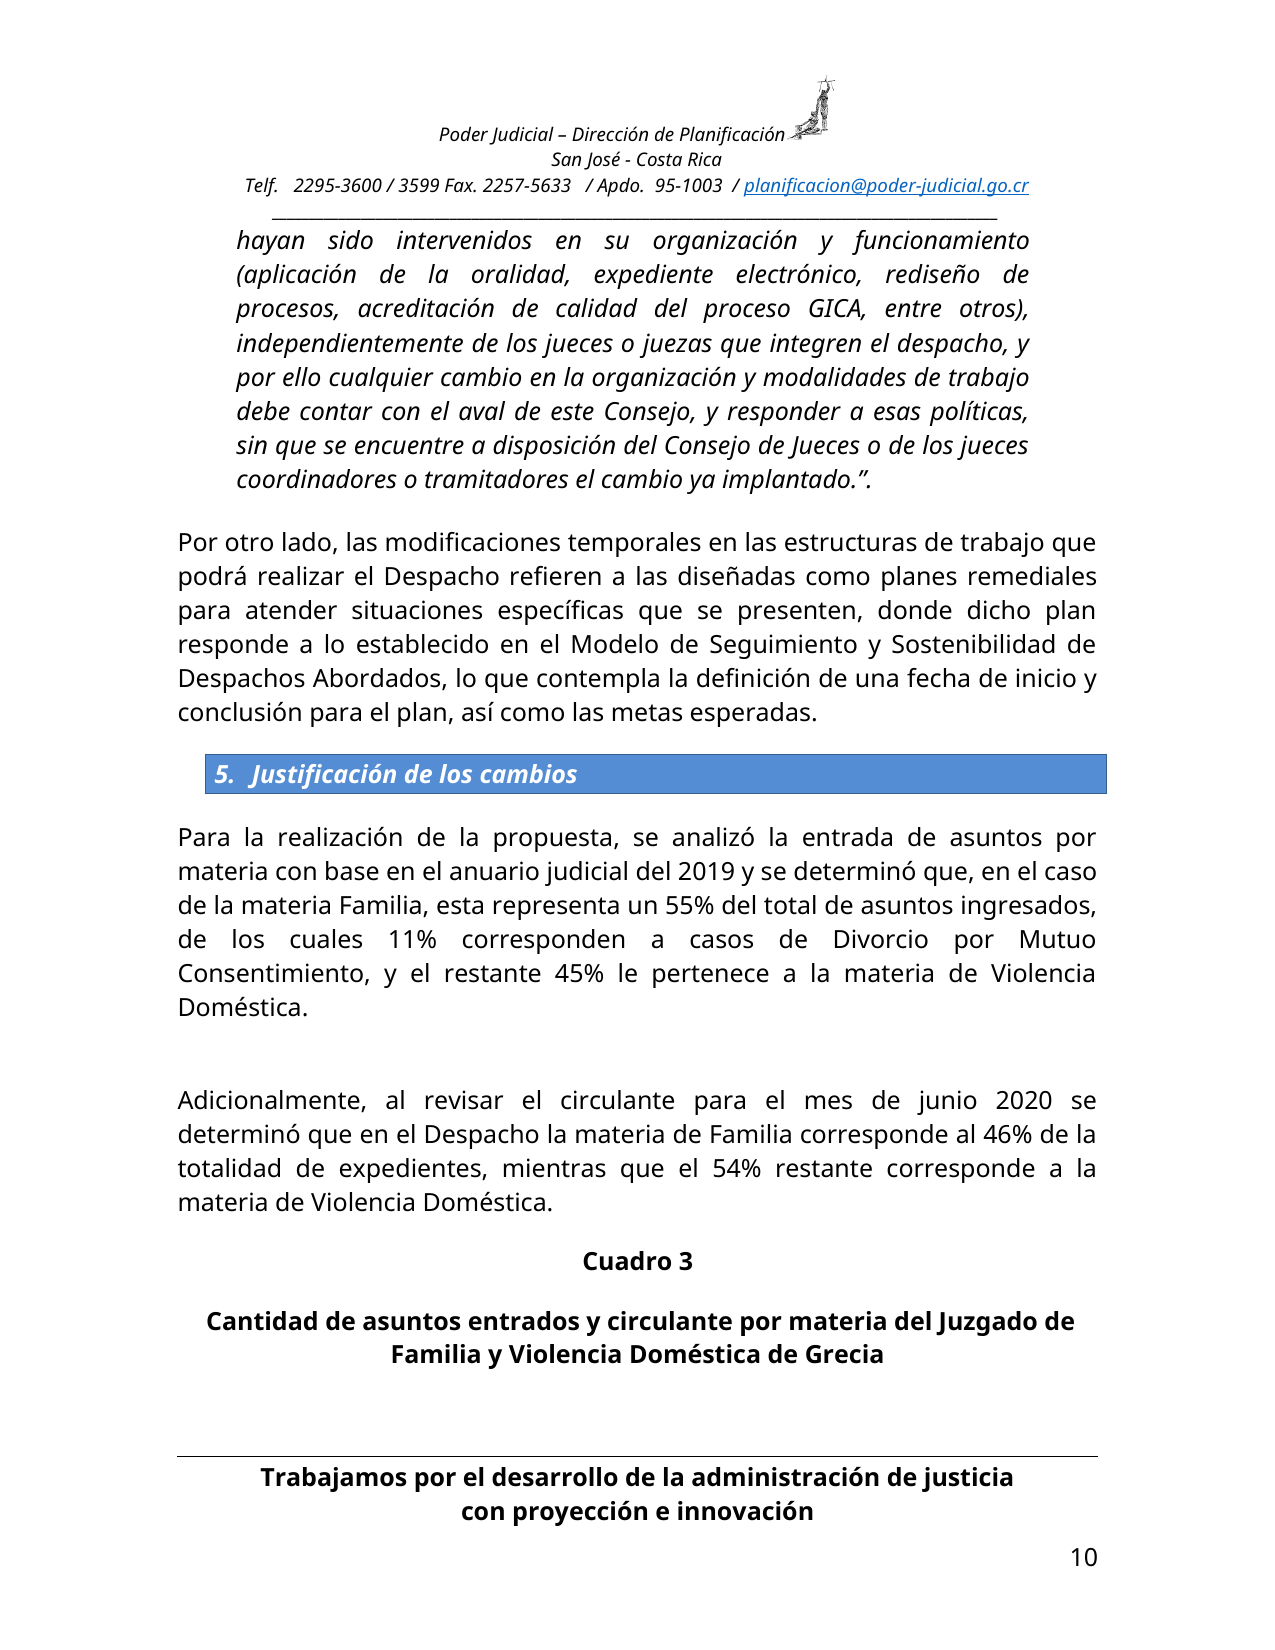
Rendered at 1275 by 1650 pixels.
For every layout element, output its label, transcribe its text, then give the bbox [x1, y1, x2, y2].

text Para la realización de la propuesta, se analizó la entrada de asuntos por materia con base en el anuario judicial del 2019 y se determinó que, en el caso de la materia Familia, esta representa un 55% del total de asuntos ingresados, de los cuales 11% corresponden a casos de Divorcio por Mutuo Consentimiento, y el restante 45% le pertenece a la materia de Violencia Doméstica. [177, 819, 1098, 1024]
text Por otro lado, las modificaciones temporales en las estructuras de trabajo que podrá realizar el Despacho refieren a las diseñadas como planes remediales para atender situaciones específicas que se presenten, donde dicho plan responde a lo establecido en el Modelo de Seguimiento y Sostenibilidad de Despachos Abordados, lo que contempla la definición de una fecha de inicio y conclusión para el plan, así como las metas esperadas. [177, 525, 1098, 729]
text Adicionalmente, al revisar el circulante para el mes de junio 2020 se determinó que en el Despacho la materia de Familia corresponde al 46% de la totalidad de expedientes, mientras que el 54% restante corresponde a la materia de Violencia Doméstica. [177, 1083, 1098, 1219]
title Cantidad de asuntos entrados y circulante por materia del Juzgado de Familia y Violencia Doméstica de Grecia [177, 1303, 1098, 1371]
picture [785, 73, 837, 141]
subtitle Justificación de los cambios [206, 755, 1106, 793]
title Cuadro 3 [177, 1244, 1098, 1278]
